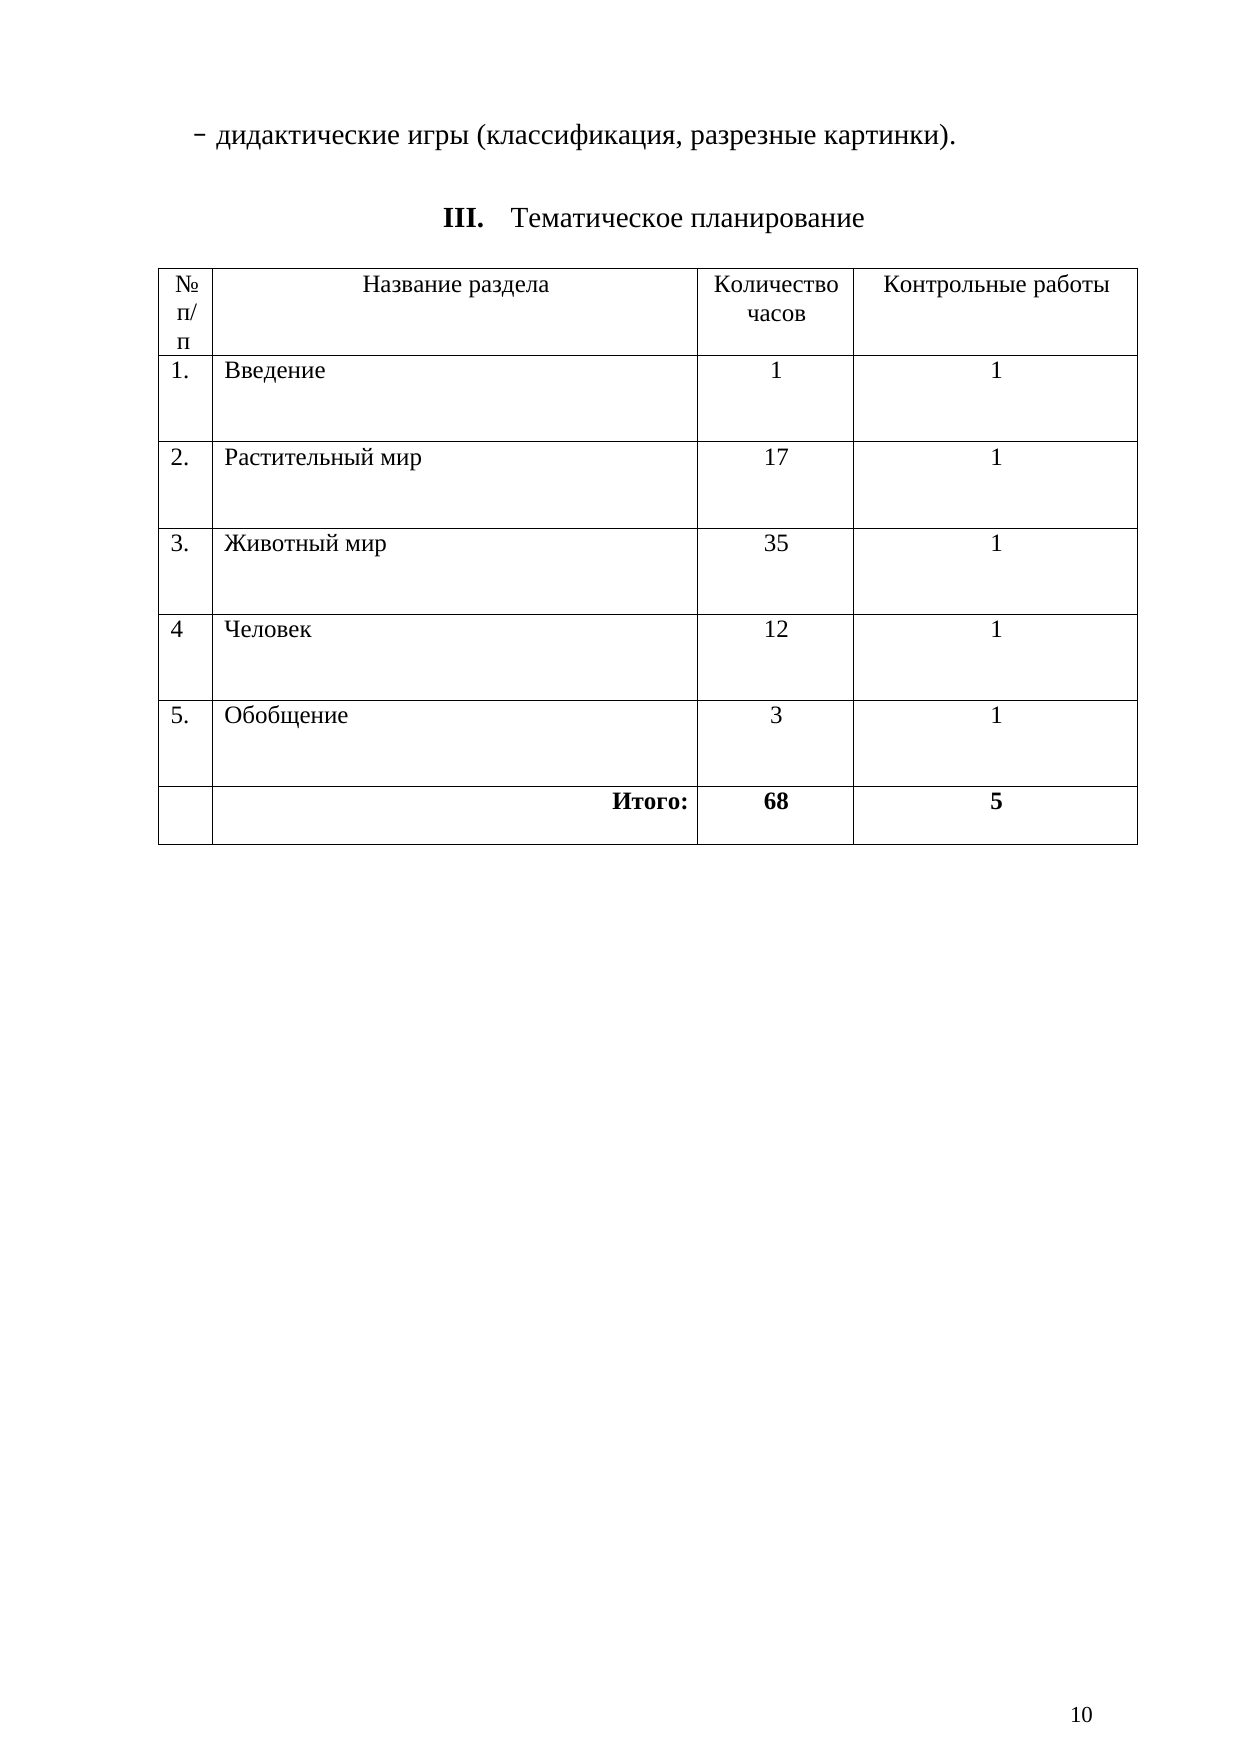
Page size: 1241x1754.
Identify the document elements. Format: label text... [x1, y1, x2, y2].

table_header Контрольные работы [854, 269, 1137, 355]
table_cell 1 [854, 701, 1137, 786]
table_cell 5. [159, 701, 212, 786]
table_cell [159, 787, 212, 844]
table_cell 4 [159, 615, 212, 700]
table_cell 12 [698, 615, 853, 700]
table_cell 1 [854, 356, 1137, 441]
table_cell 68 [698, 787, 853, 844]
table_cell Человек [213, 615, 697, 700]
table_cell Растительный мир [213, 442, 697, 527]
table_header Количество часов [698, 269, 853, 355]
table_header Название раздела [213, 269, 697, 355]
table_cell 17 [698, 442, 853, 527]
text − дидактические игры (классификация, разрезные картинки). [192, 116, 1151, 152]
table_cell Итого: [213, 787, 697, 844]
table_cell 35 [698, 529, 853, 613]
table_cell 5 [854, 787, 1137, 844]
table_cell Обобщение [213, 701, 697, 786]
table_cell 1 [854, 442, 1137, 527]
table_cell 3 [698, 701, 853, 786]
table_cell 1 [854, 529, 1137, 613]
table_cell 2. [159, 442, 212, 527]
table_header № п/ п [159, 269, 212, 355]
table_cell Животный мир [213, 529, 697, 613]
table_cell Введение [213, 356, 697, 441]
table_cell 3. [159, 529, 212, 613]
table_cell 1 [854, 615, 1137, 700]
table_cell 1. [159, 356, 212, 441]
list Тематическое планирование [443, 201, 1126, 234]
table_cell 1 [698, 356, 853, 441]
